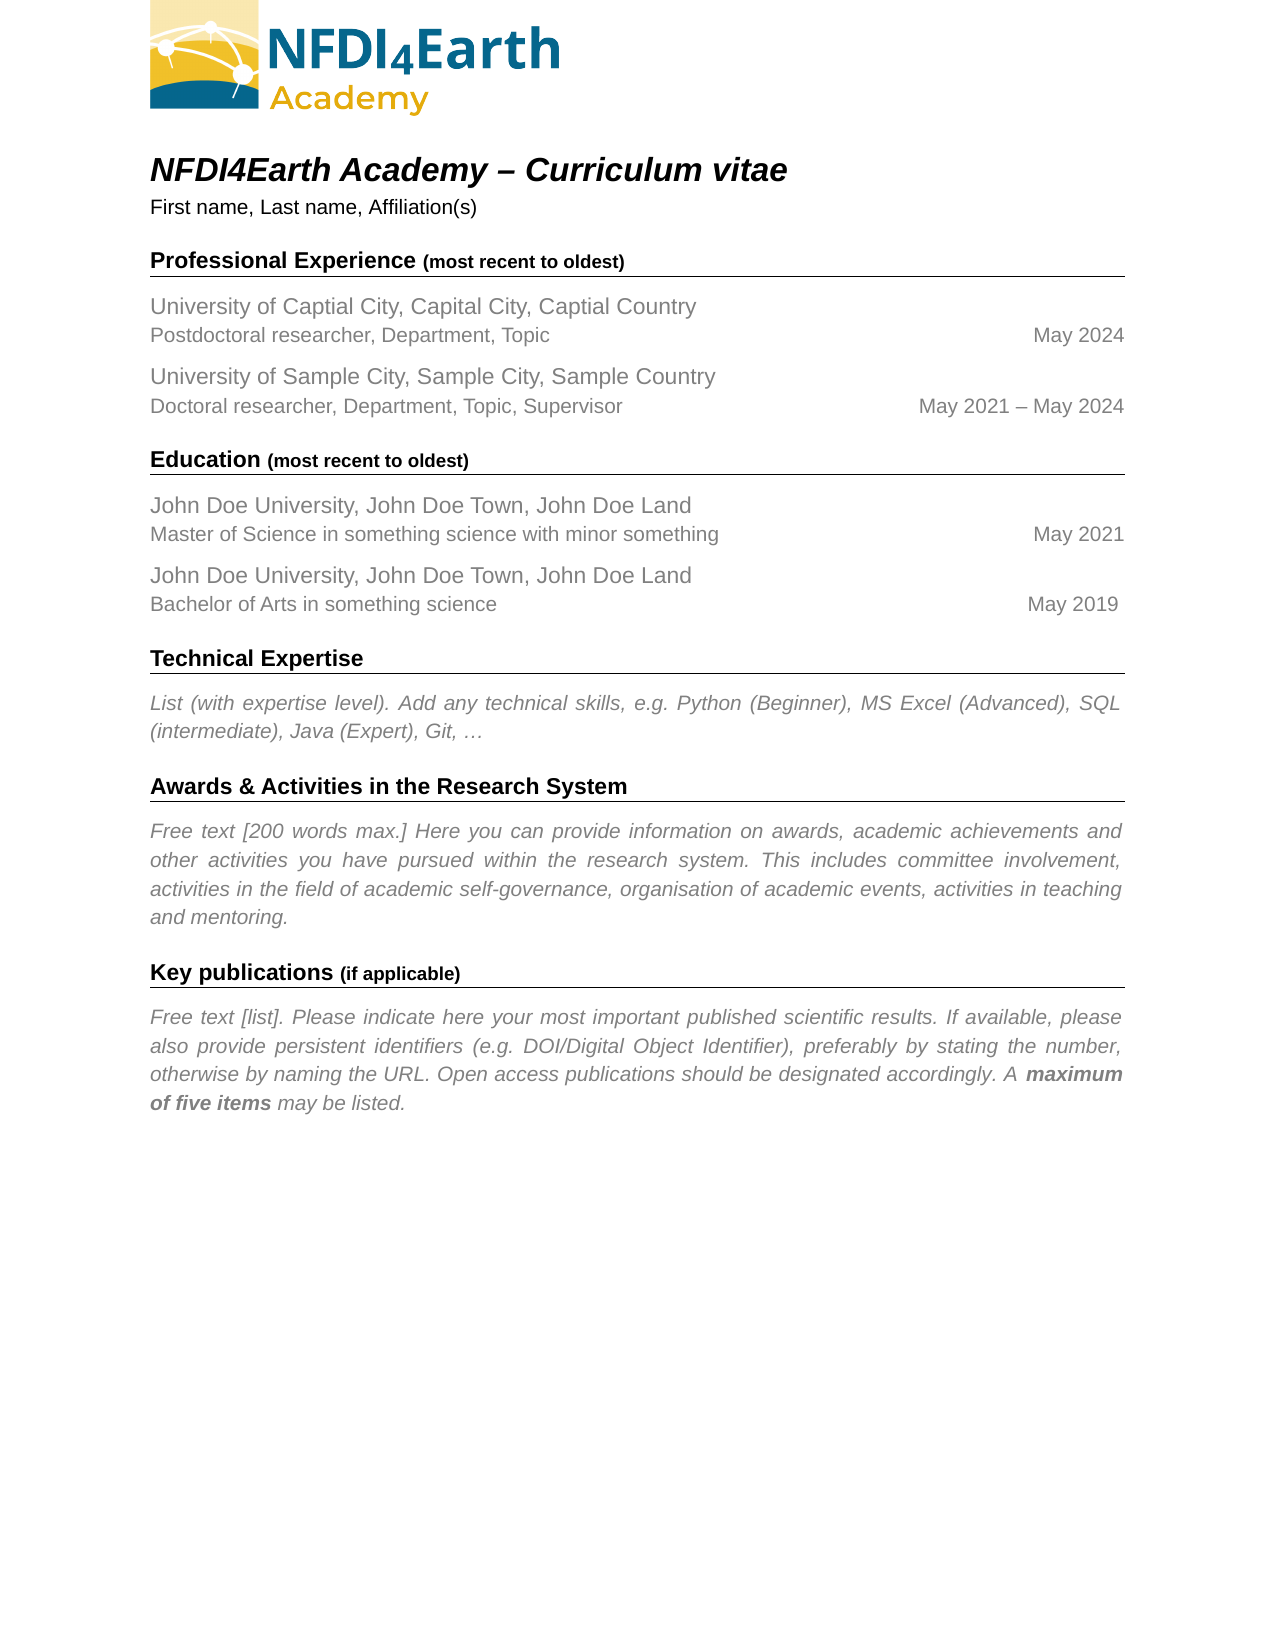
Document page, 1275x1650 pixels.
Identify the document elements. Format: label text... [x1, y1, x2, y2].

text NFDI4Earth Academy – Curriculum vitae [150, 150, 1125, 188]
picture [150, 0, 559, 116]
text First name, Last name, Affiliation(s) [150, 195, 1125, 219]
text Master of Science in something science with minor something May 2021 [150, 522, 1125, 546]
text Doctoral researcher, Department, Topic, Supervisor May 2021 – May 2024 [150, 393, 1125, 417]
text Key publications (if applicable) [150, 959, 1125, 987]
text Awards & Activities in the Research System [150, 773, 1125, 801]
text Bachelor of Arts in something science May 2019 [150, 592, 1125, 616]
text John Doe University, John Doe Town, John Doe Land [150, 492, 1125, 518]
text Education (most recent to oldest) [150, 446, 1125, 474]
text Professional Experience (most recent to oldest) [150, 247, 1125, 276]
text University of Captial City, Capital City, Captial Country [150, 293, 1125, 319]
text Technical Expertise [150, 645, 1125, 673]
text List (with expertise level). Add any technical skills, e.g. Python (Beginner), MS Excel (Advanced), SQL (intermediate), Java (Expert), Git, … [150, 691, 1125, 743]
text Postdoctoral researcher, Department, Topic May 2024 [150, 323, 1125, 347]
text John Doe University, John Doe Town, John Doe Land [150, 562, 1125, 588]
text University of Sample City, Sample City, Sample Country [150, 363, 1125, 389]
text Free text [list]. Please indicate here your most important published scientific results. If available, please also provide persistent identifiers (e.g. DOI/Digital Object Identifier), preferably by stating the number, otherwise by naming the URL. Open access publications should be designated accordingly. A maximum of five items may be listed. [150, 1005, 1125, 1115]
text Free text [200 words max.] Here you can provide information on awards, academic achievements and other activities you have pursued within the research system. This includes committee involvement, activities in the field of academic self-governance, organisation of academic events, activities in teaching and mentoring. [150, 819, 1125, 929]
